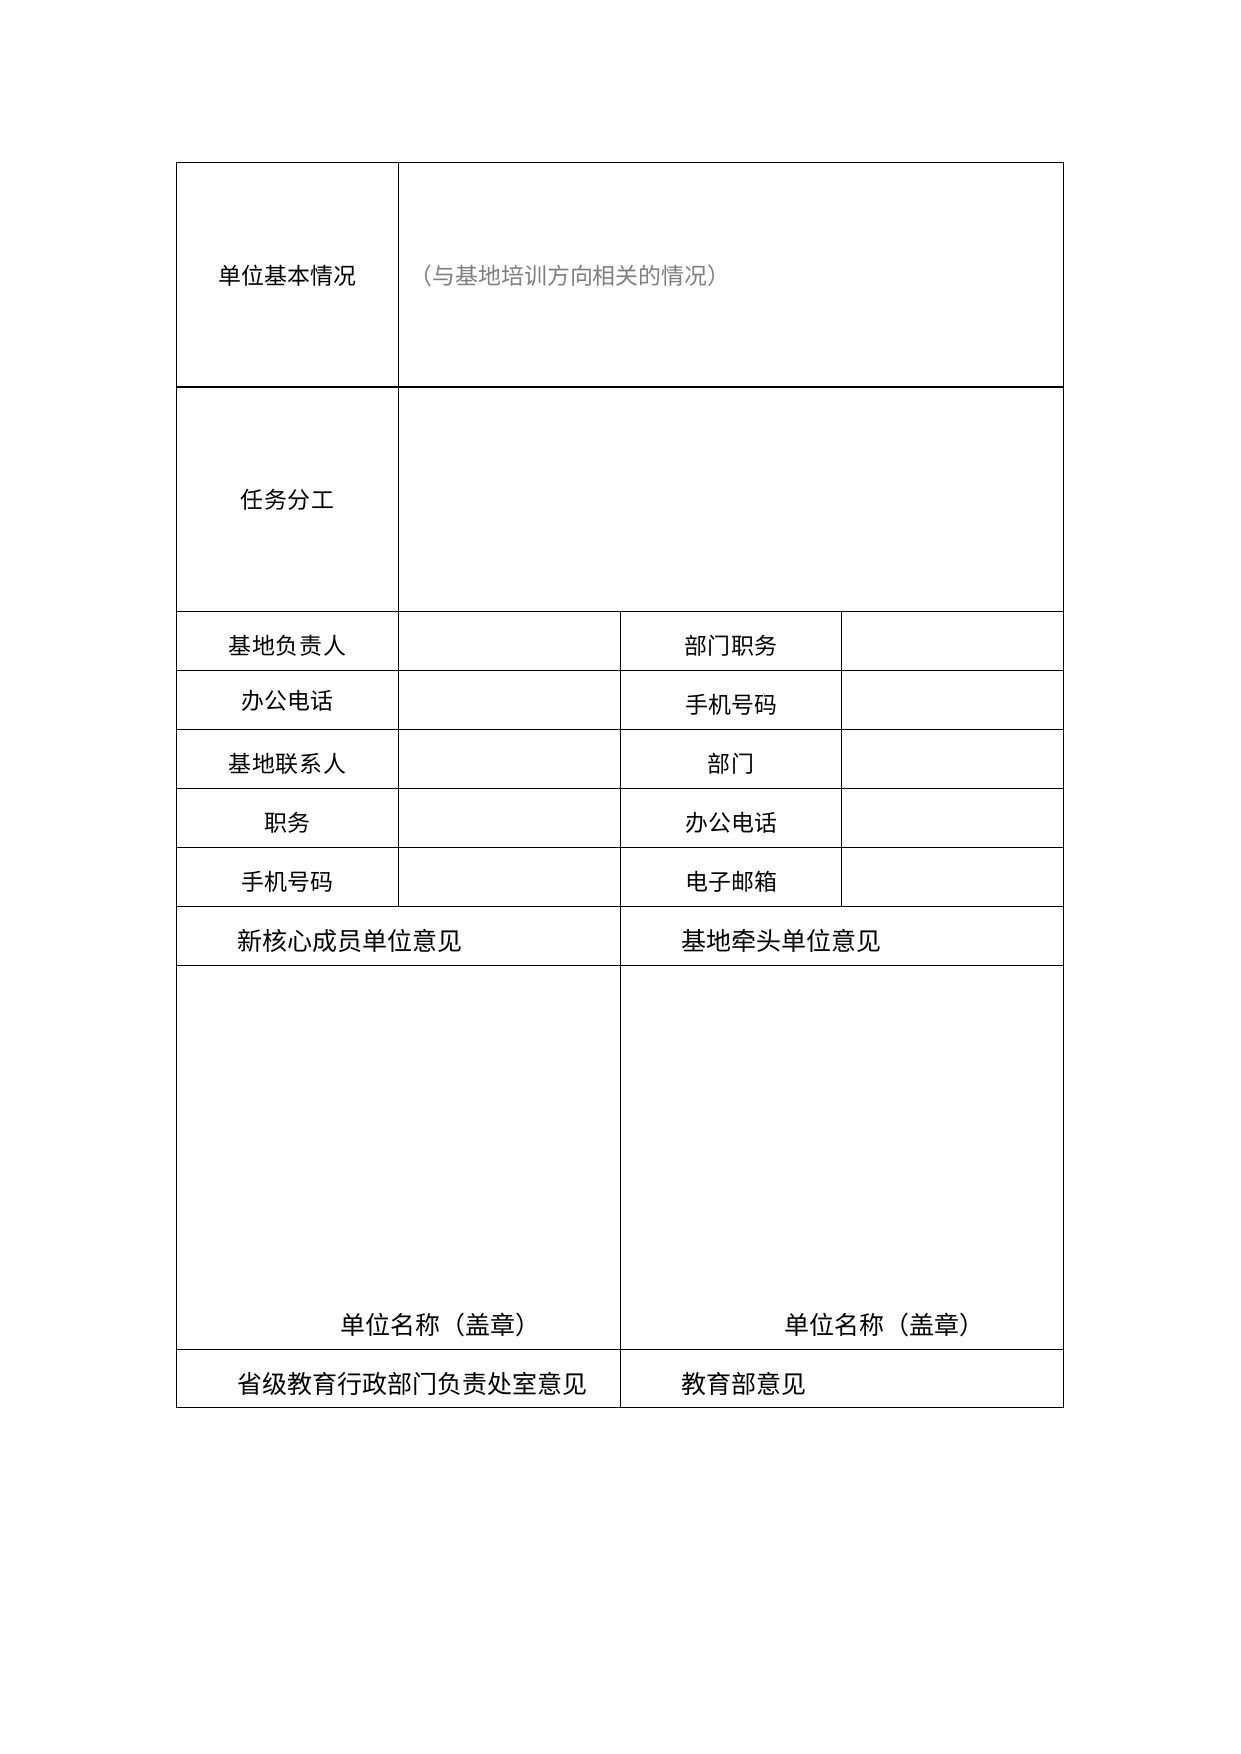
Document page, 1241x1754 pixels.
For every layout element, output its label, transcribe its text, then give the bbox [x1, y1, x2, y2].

table_cell 部门 [621, 730, 841, 788]
table_cell [842, 848, 1063, 906]
table_cell [399, 848, 620, 906]
table_cell [399, 730, 620, 788]
table_cell 基地牵头单位意见 [621, 907, 1063, 965]
table_cell 办公电话 [621, 789, 841, 847]
table_cell [399, 671, 620, 729]
table_cell 任务分工 [177, 388, 398, 611]
table_cell 单位基本情况 [177, 163, 398, 386]
table_cell 电子邮箱 [621, 848, 841, 906]
table_cell 单位名称（盖章） 年 月 日 [177, 966, 620, 1349]
table_cell 办公电话 [177, 671, 398, 729]
table_cell 基地负责人 [177, 612, 398, 670]
table_cell [842, 789, 1063, 847]
table_cell 基地联系人 [177, 730, 398, 788]
table_cell [842, 671, 1063, 729]
table_cell [399, 789, 620, 847]
table_cell 单位名称（盖章） 年 月 日 [621, 966, 1063, 1349]
table_cell 新核心成员单位意见 [177, 907, 620, 965]
table_cell [399, 388, 1063, 611]
table_cell 教育部意见 [621, 1350, 1063, 1407]
table_cell [842, 612, 1063, 670]
table_cell [399, 612, 620, 670]
table_cell 省级教育行政部门负责处室意见 [177, 1350, 620, 1407]
table_cell 手机号码 [177, 848, 398, 906]
table_cell 部门职务 [621, 612, 841, 670]
table_cell 职务 [177, 789, 398, 847]
table_cell （与基地培训方向相关的情况） [399, 163, 1063, 386]
table_cell [842, 730, 1063, 788]
table_cell 手机号码 [621, 671, 841, 729]
